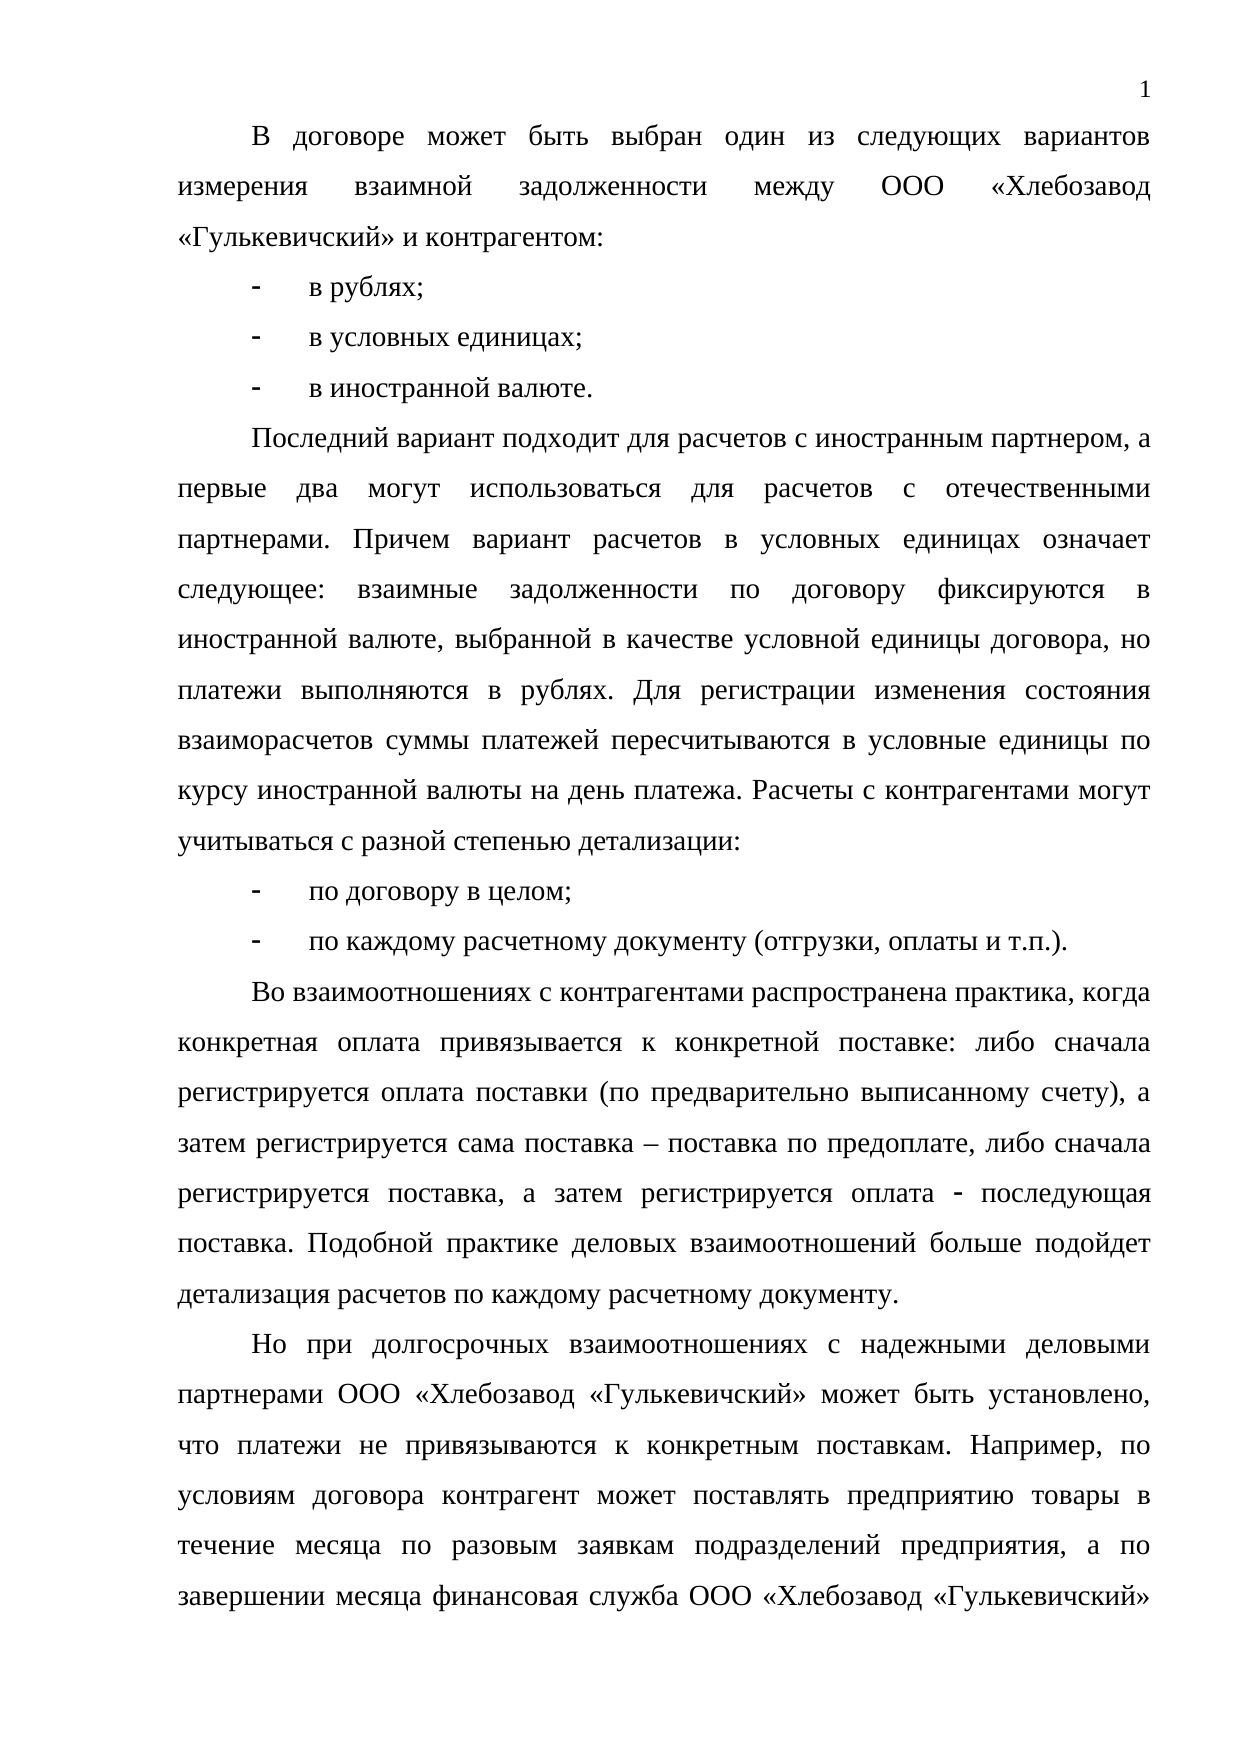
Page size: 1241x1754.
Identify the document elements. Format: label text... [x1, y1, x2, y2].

list в рублях; [177, 269, 1152, 303]
list по договору в целом; [177, 873, 1152, 907]
list в иностранной валюте. [177, 370, 1152, 403]
list по каждому расчетному документу (отгрузки, оплаты и т.п.). [177, 923, 1152, 957]
text Последний вариант подходит для расчетов с иностранным партнером, а первые два могут использоваться для расчетов с отечественными партнерами. Причем вариант расчетов в условных единицах означает следующее: взаимные задолженности по договору фиксируются в иностранной валюте, выбранной в качестве условной единицы договора, но платежи выполняются в рублях. Для регистрации изменения состояния взаиморасчетов суммы платежей пересчитываются в условные единицы по курсу иностранной валюты на день платежа. Расчеты с контрагентами могут учитываться с разной степенью детализации: [177, 420, 1152, 856]
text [177, 1326, 1152, 1611]
list в условных единицах; [177, 319, 1152, 353]
text Во взаимоотношениях с контрагентами распространена практика, когда конкретная оплата привязывается к конкретной поставке: либо сначала регистрируется оплата поставки (по предварительно выписанному счету), а затем регистрируется сама поставка – поставка по предоплате, либо сначала регистрируется поставка, а затем регистрируется оплата последующая поставка. Подобной практике деловых взаимоотношений больше подойдет детализация расчетов по каждому расчетному документу. [177, 974, 1152, 1309]
text В договоре может быть выбран один из следующих вариантов измерения взаимной задолженности между ООО «Хлебозавод «Гулькевичский» и контрагентом: [177, 118, 1152, 252]
